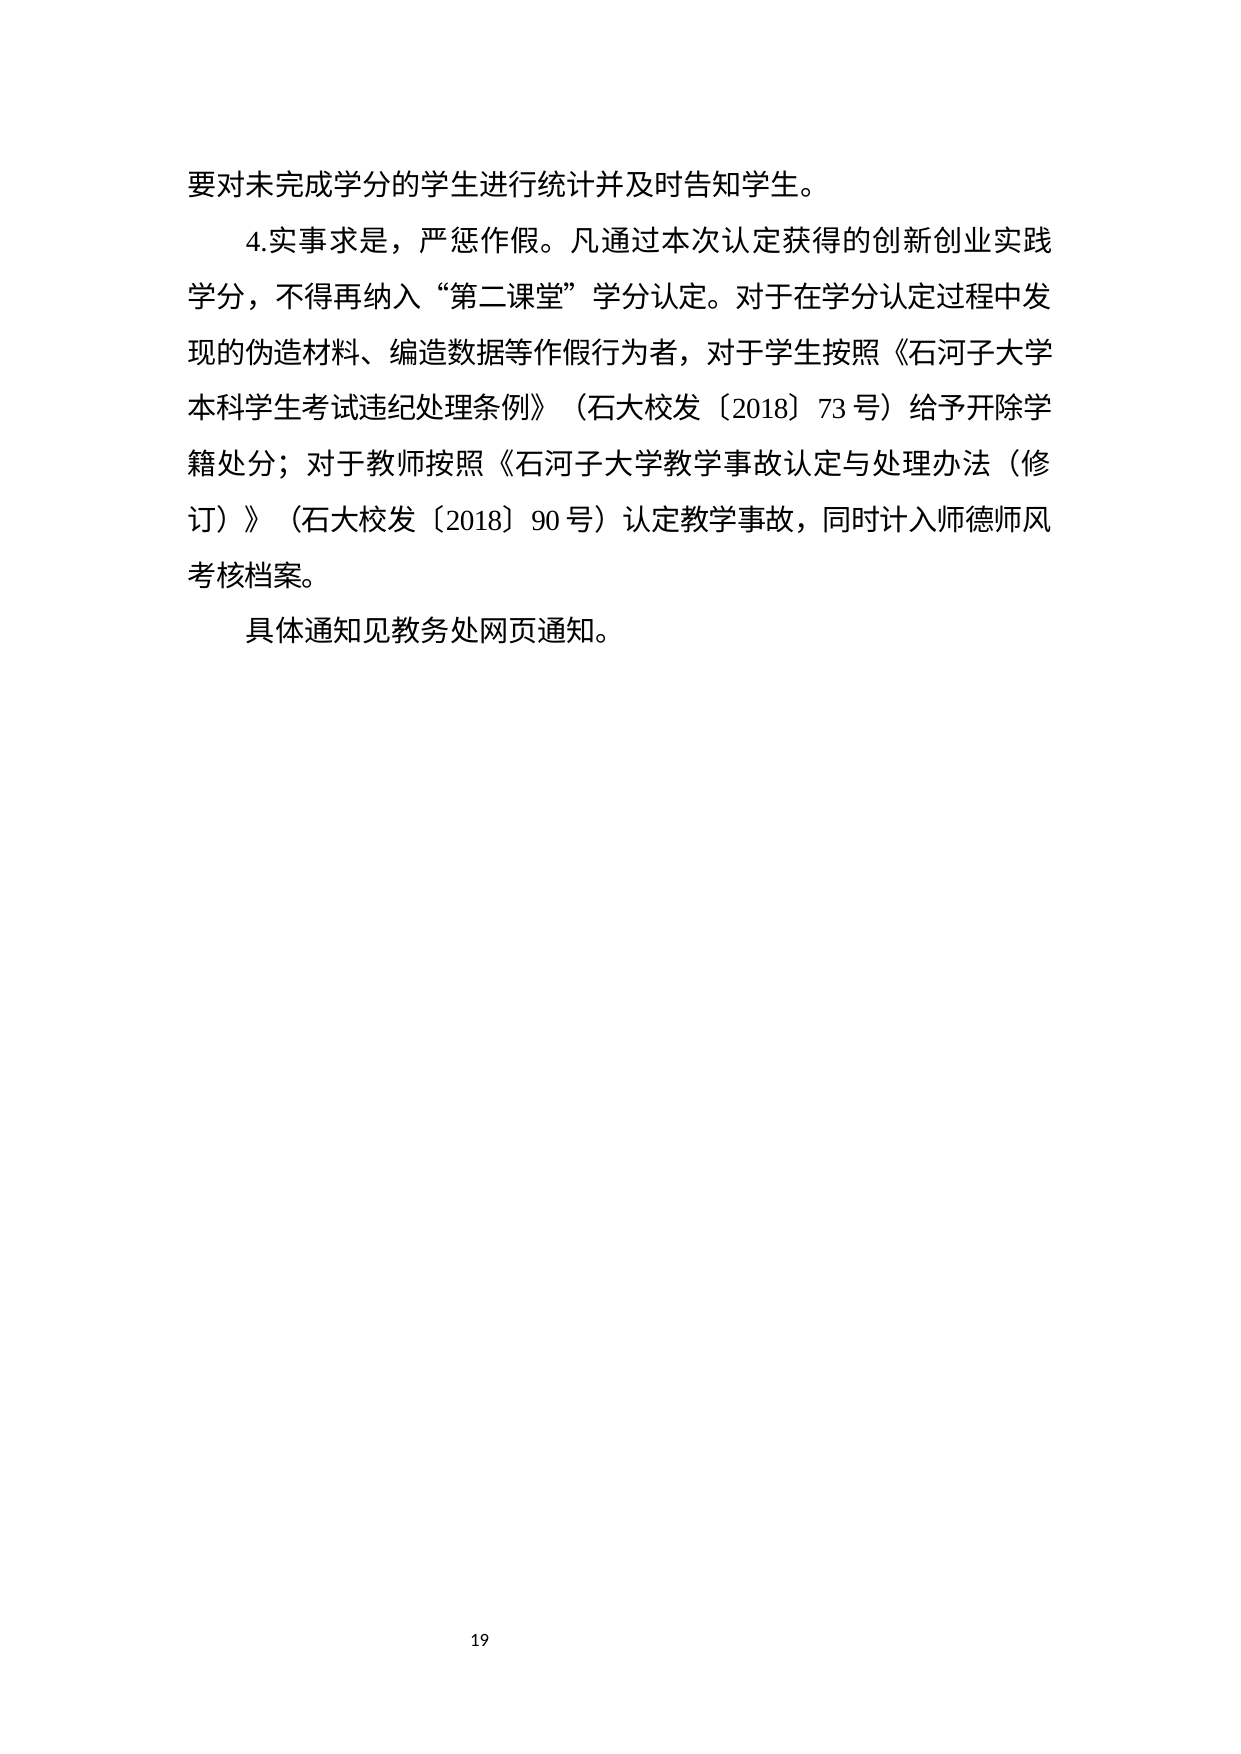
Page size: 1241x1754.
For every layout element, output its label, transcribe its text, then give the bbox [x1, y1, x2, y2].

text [187, 162, 1053, 204]
text 具体通知见教务处网页通知。 [187, 608, 1053, 650]
text 4.实事求是，严惩作假。凡通过本次认定获得的创新创业实践学分，不得再纳入“第二课堂”学分认定。对于在学分认定过程中发现的伪造材料、编造数据等作假行为者，对于学生按照《石河子大学本科学生考试违纪处理条例》（石大校发〔2018〕73号）给予开除学籍处分；对于教师按照《石河子大学教学事故认定与处理办法（修订）》（石大校发〔2018〕90号）认定教学事故，同时计入师德师风考核档案。 [187, 218, 1053, 594]
